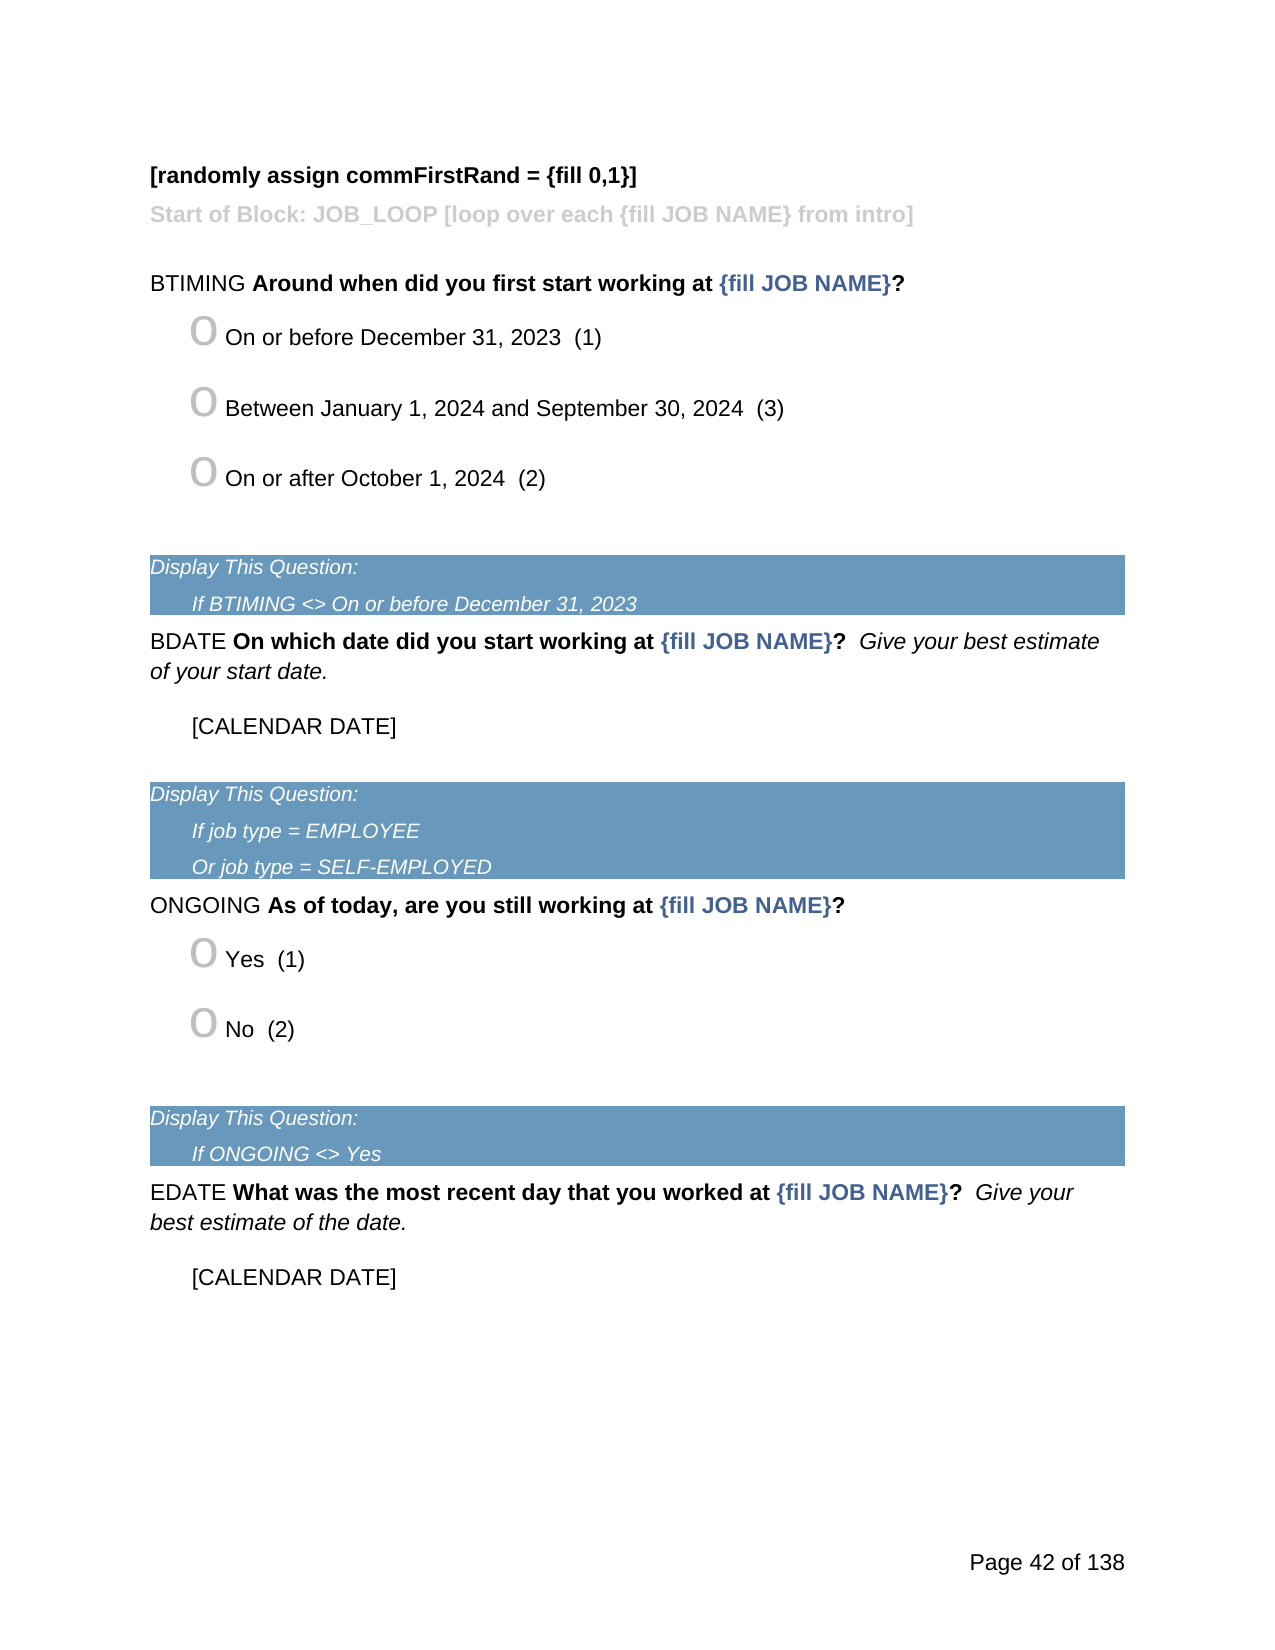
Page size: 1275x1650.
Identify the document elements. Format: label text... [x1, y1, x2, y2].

text ONGOING As of today, are you still working at {fill JOB NAME}? [150, 892, 1125, 918]
text BTIMING Around when did you first start working at {fill JOB NAME}? [150, 270, 1125, 297]
text [CALENDAR DATE] [150, 713, 1125, 739]
text BDATE On which date did you start working at {fill JOB NAME}? Give your best estimate of your start date. [150, 628, 1125, 684]
text If job type = EMPLOYEE [150, 819, 1125, 843]
text [CALENDAR DATE] [150, 1264, 1125, 1290]
list On or after October 1, 2024 (2) [187, 442, 1125, 503]
text Start of Block: JOB_LOOP [loop over each {fill JOB NAME} from intro] [150, 201, 1125, 228]
text If ONGOING <> Yes [150, 1142, 1125, 1166]
list Between January 1, 2024 and September 30, 2024 (3) [187, 371, 1125, 432]
text EDATE What was the most recent day that you worked at {fill JOB NAME}? Give your best estimate of the date. [150, 1178, 1125, 1235]
list Yes (1) [187, 922, 1125, 983]
text Or job type = SELF-EMPLOYED [150, 855, 1125, 879]
list On or before December 31, 2023 (1) [187, 301, 1125, 362]
text [randomly assign commFirstRand = {fill 0,1}] [150, 162, 1125, 189]
text Display This Question: [150, 1106, 1125, 1129]
text If BTIMING <> On or before December 31, 2023 [150, 591, 1125, 615]
text Display This Question: [150, 555, 1125, 579]
text Display This Question: [150, 782, 1125, 806]
list No (2) [187, 992, 1125, 1054]
